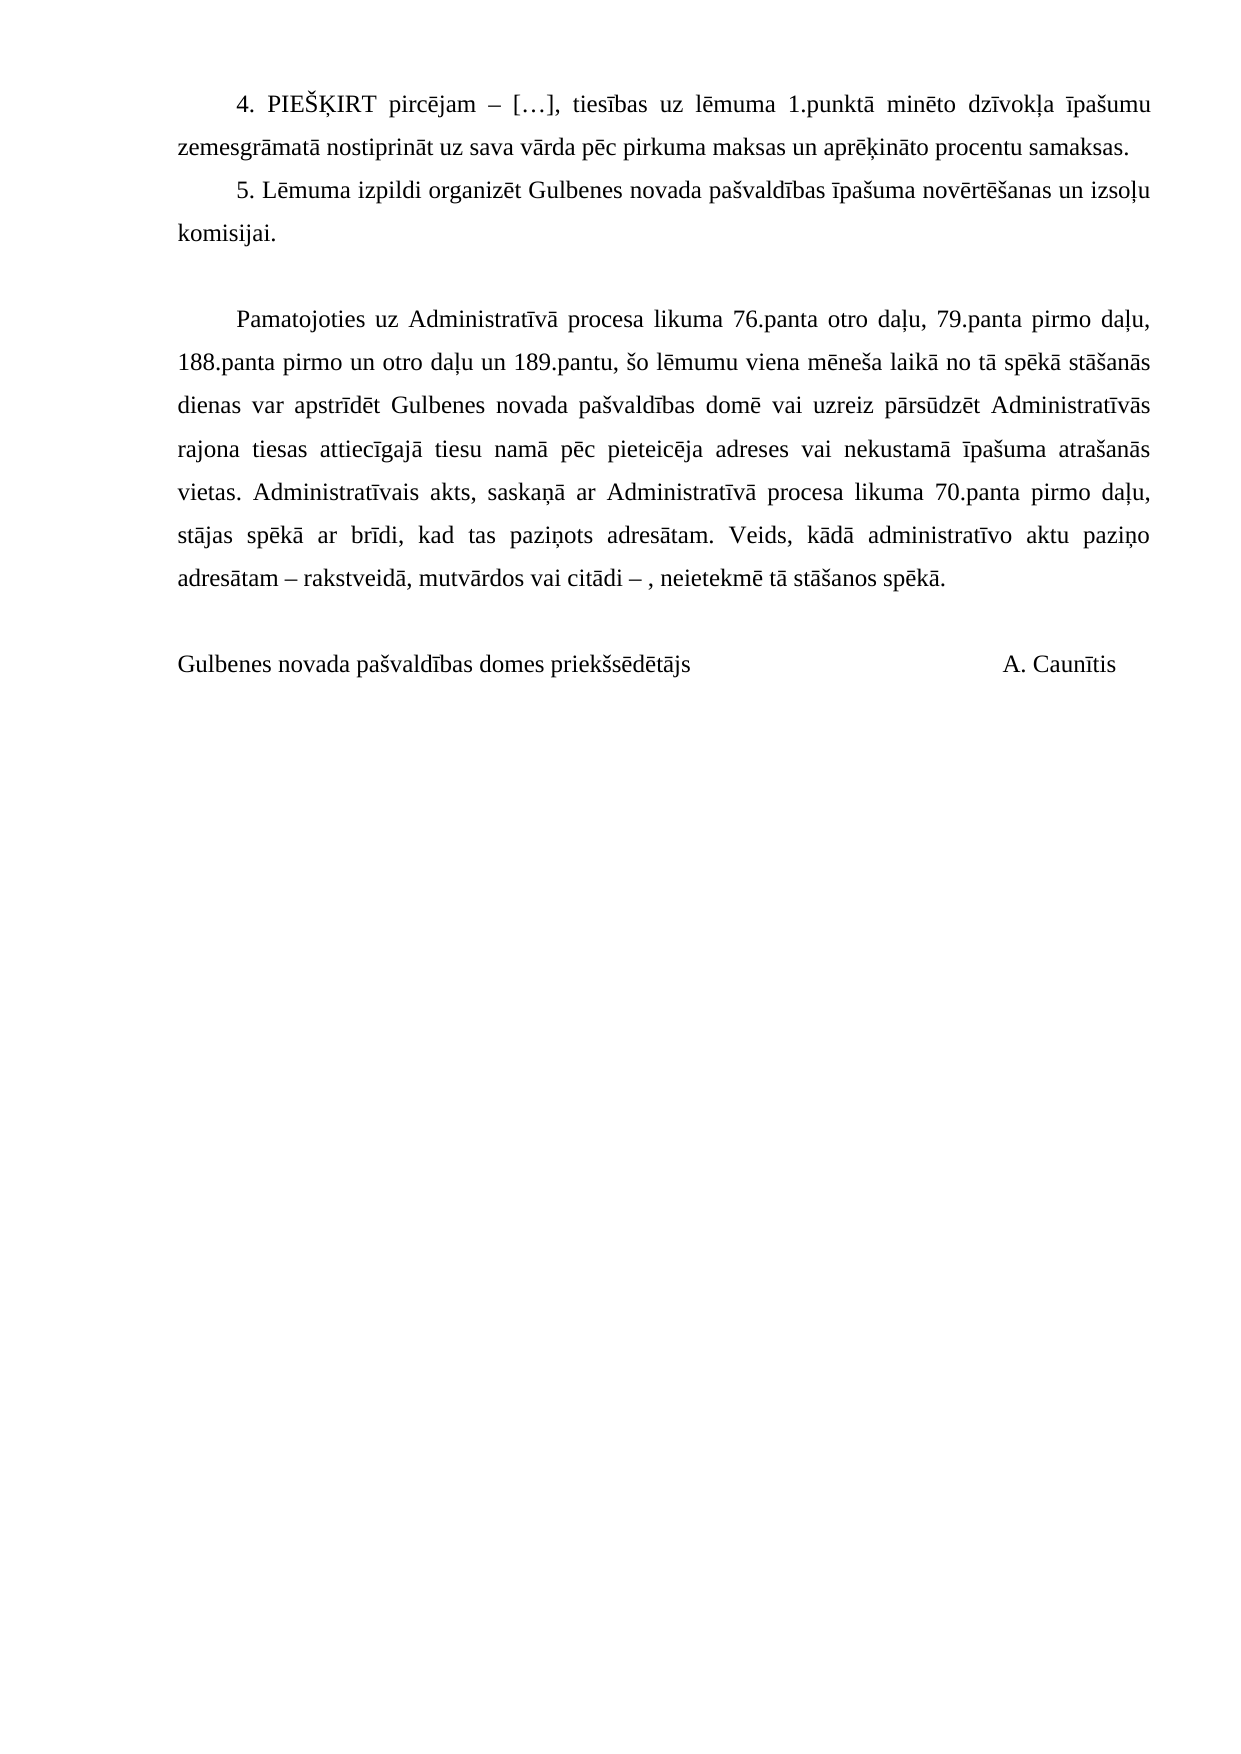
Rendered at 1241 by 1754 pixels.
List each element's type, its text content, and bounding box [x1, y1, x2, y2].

text 5. Lēmuma izpildi organizēt Gulbenes novada pašvaldības īpašuma novērtēšanas un izsoļu komisijai. [177, 175, 1152, 247]
text Gulbenes novada pašvaldības domes priekšsēdētājs A. Caunītis [177, 649, 1152, 678]
text Pamatojoties uz Administratīvā procesa likuma 76.panta otro daļu, 79.panta pirmo daļu, 188.panta pirmo un otro daļu un 189.pantu, šo lēmumu viena mēneša laikā no tā spēkā stāšanās dienas var apstrīdēt Gulbenes novada pašvaldības domē vai uzreiz pārsūdzēt Administratīvās rajona tiesas attiecīgajā tiesu namā pēc pieteicēja adreses vai nekustamā īpašuma atrašanās vietas. Administratīvais akts, saskaņā ar Administratīvā procesa likuma 70.panta pirmo daļu, stājas spēkā ar brīdi, kad tas paziņots adresātam. Veids, kādā administratīvo aktu paziņo adresātam – rakstveidā, mutvārdos vai citādi – , neietekmē tā stāšanos spēkā. [177, 304, 1152, 592]
text 4. PIEŠĶIRT pircējam – […], tiesības uz lēmuma 1.punktā minēto dzīvokļa īpašumu zemesgrāmatā nostiprināt uz sava vārda pēc pirkuma maksas un aprēķināto procentu samaksas. [177, 89, 1152, 161]
